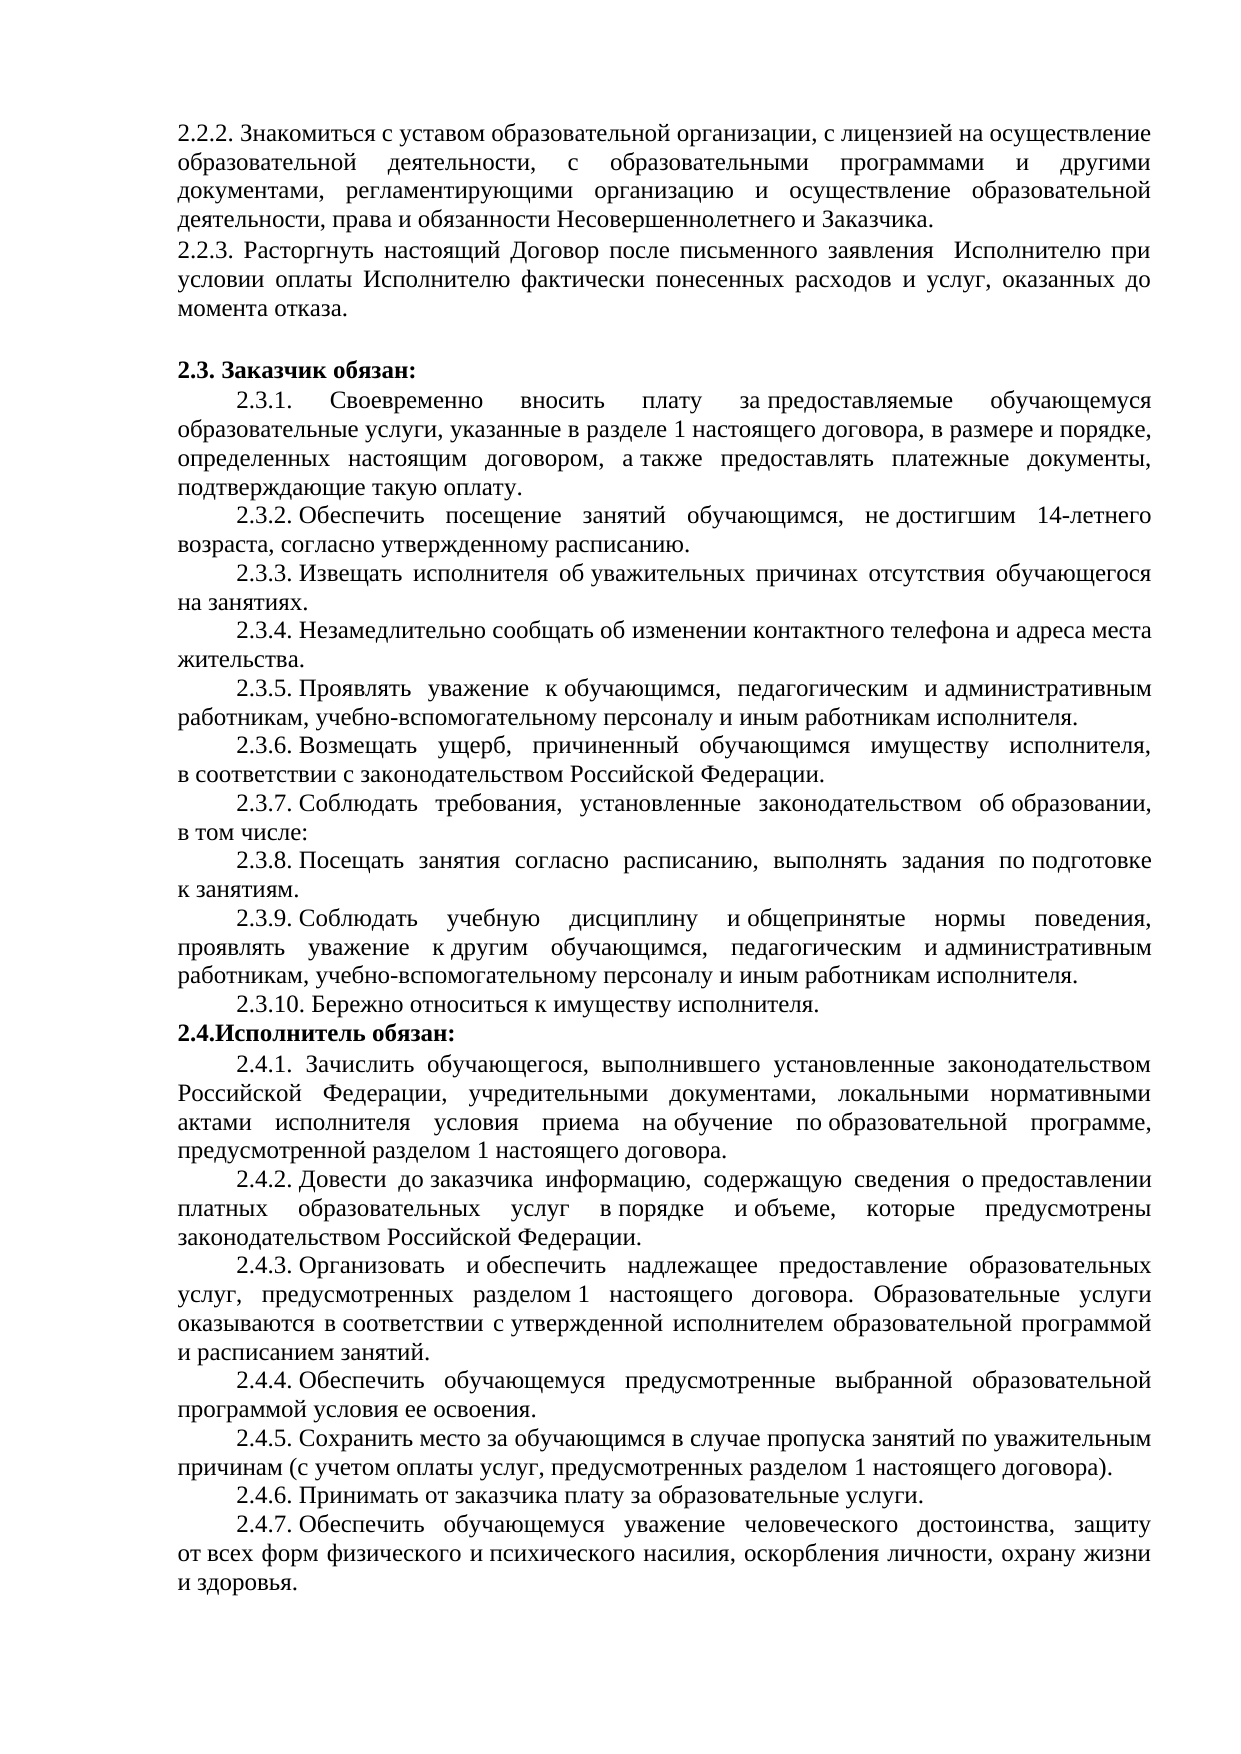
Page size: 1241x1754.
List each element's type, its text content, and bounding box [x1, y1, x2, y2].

text 2.3.1. Своевременно вносить плату за предоставляемые обучающемуся образовательные услуги, указанные в разделе 1 настоящего договора, в размере и порядке, определенных настоящим договором, а также предоставлять платежные документы, подтверждающие такую оплату. [177, 386, 1152, 501]
text 2.3. Заказчик обязан: [177, 355, 1152, 383]
text 2.2.2. Знакомиться с уставом образовательной организации, с лицензией на осуществление образовательной деятельности, с образовательными программами и другими документами, регламентирующими организацию и осуществление образовательной деятельности, права и обязанности Несовершеннолетнего и Заказчика. [177, 118, 1152, 233]
text 2.3.9. Соблюдать учебную дисциплину и общепринятые нормы поведения, проявлять уважение к другим обучающимся, педагогическим и административным работникам, учебно-вспомогательному персоналу и иным работникам исполнителя. [177, 903, 1152, 989]
text 2.3.5. Проявлять уважение к обучающимся, педагогическим и административным работникам, учебно-вспомогательному персоналу и иным работникам исполнителя. [177, 673, 1152, 731]
text 2.4.1. Зачислить обучающегося, выполнившего установленные законодательством Российской Федерации, учредительными документами, локальными нормативными актами исполнителя условия приема на обучение по образовательной программе, предусмотренной разделом 1 настоящего договора. [177, 1049, 1152, 1164]
text 2.3.2. Обеспечить посещение занятий обучающимся, не достигшим 14-летнего возраста, согласно утвержденному расписанию. [177, 501, 1152, 558]
text 2.4.5. Сохранить место за обучающимся в случае пропуска занятий по уважительным причинам (с учетом оплаты услуг, предусмотренных разделом 1 настоящего договора). [177, 1423, 1152, 1481]
text 2.3.6. Возмещать ущерб, причиненный обучающимся имуществу исполнителя, в соответствии с законодательством Российской Федерации. [177, 731, 1152, 788]
text 2.3.4. Незамедлительно сообщать об изменении контактного телефона и адреса места жительства. [177, 616, 1152, 673]
text 2.4.4. Обеспечить обучающемуся предусмотренные выбранной образовательной программой условия ее освоения. [177, 1366, 1152, 1423]
text 2.4.3. Организовать и обеспечить надлежащее предоставление образовательных услуг, предусмотренных разделом 1 настоящего договора. Образовательные услуги оказываются в соответствии с утвержденной исполнителем образовательной программой и расписанием занятий. [177, 1251, 1152, 1366]
text 2.4.2. Довести до заказчика информацию, содержащую сведения о предоставлении платных образовательных услуг в порядке и объеме, которые предусмотрены законодательством Российской Федерации. [177, 1164, 1152, 1251]
text 2.3.10. Бережно относиться к имуществу исполнителя. [177, 989, 1152, 1018]
text 2.3.8. Посещать занятия согласно расписанию, выполнять задания по подготовке к занятиям. [177, 846, 1152, 903]
text 2.4.Исполнитель обязан: [177, 1018, 1152, 1047]
text 2.4.7. Обеспечить обучающемуся уважение человеческого достоинства, защиту от всех форм физического и психического насилия, оскорбления личности, охрану жизни и здоровья. [177, 1509, 1152, 1596]
text 2.3.7. Соблюдать требования, установленные законодательством об образовании, в том числе: [177, 788, 1152, 846]
text 2.3.3. Извещать исполнителя об уважительных причинах отсутствия обучающегося на занятиях. [177, 558, 1152, 616]
text 2.2.3. Расторгнуть настоящий Договор после письменного заявления Исполнителю при условии оплаты Исполнителю фактически понесенных расходов и услуг, оказанных до момента отказа. [177, 235, 1152, 322]
text 2.4.6. Принимать от заказчика плату за образовательные услуги. [177, 1481, 1152, 1509]
